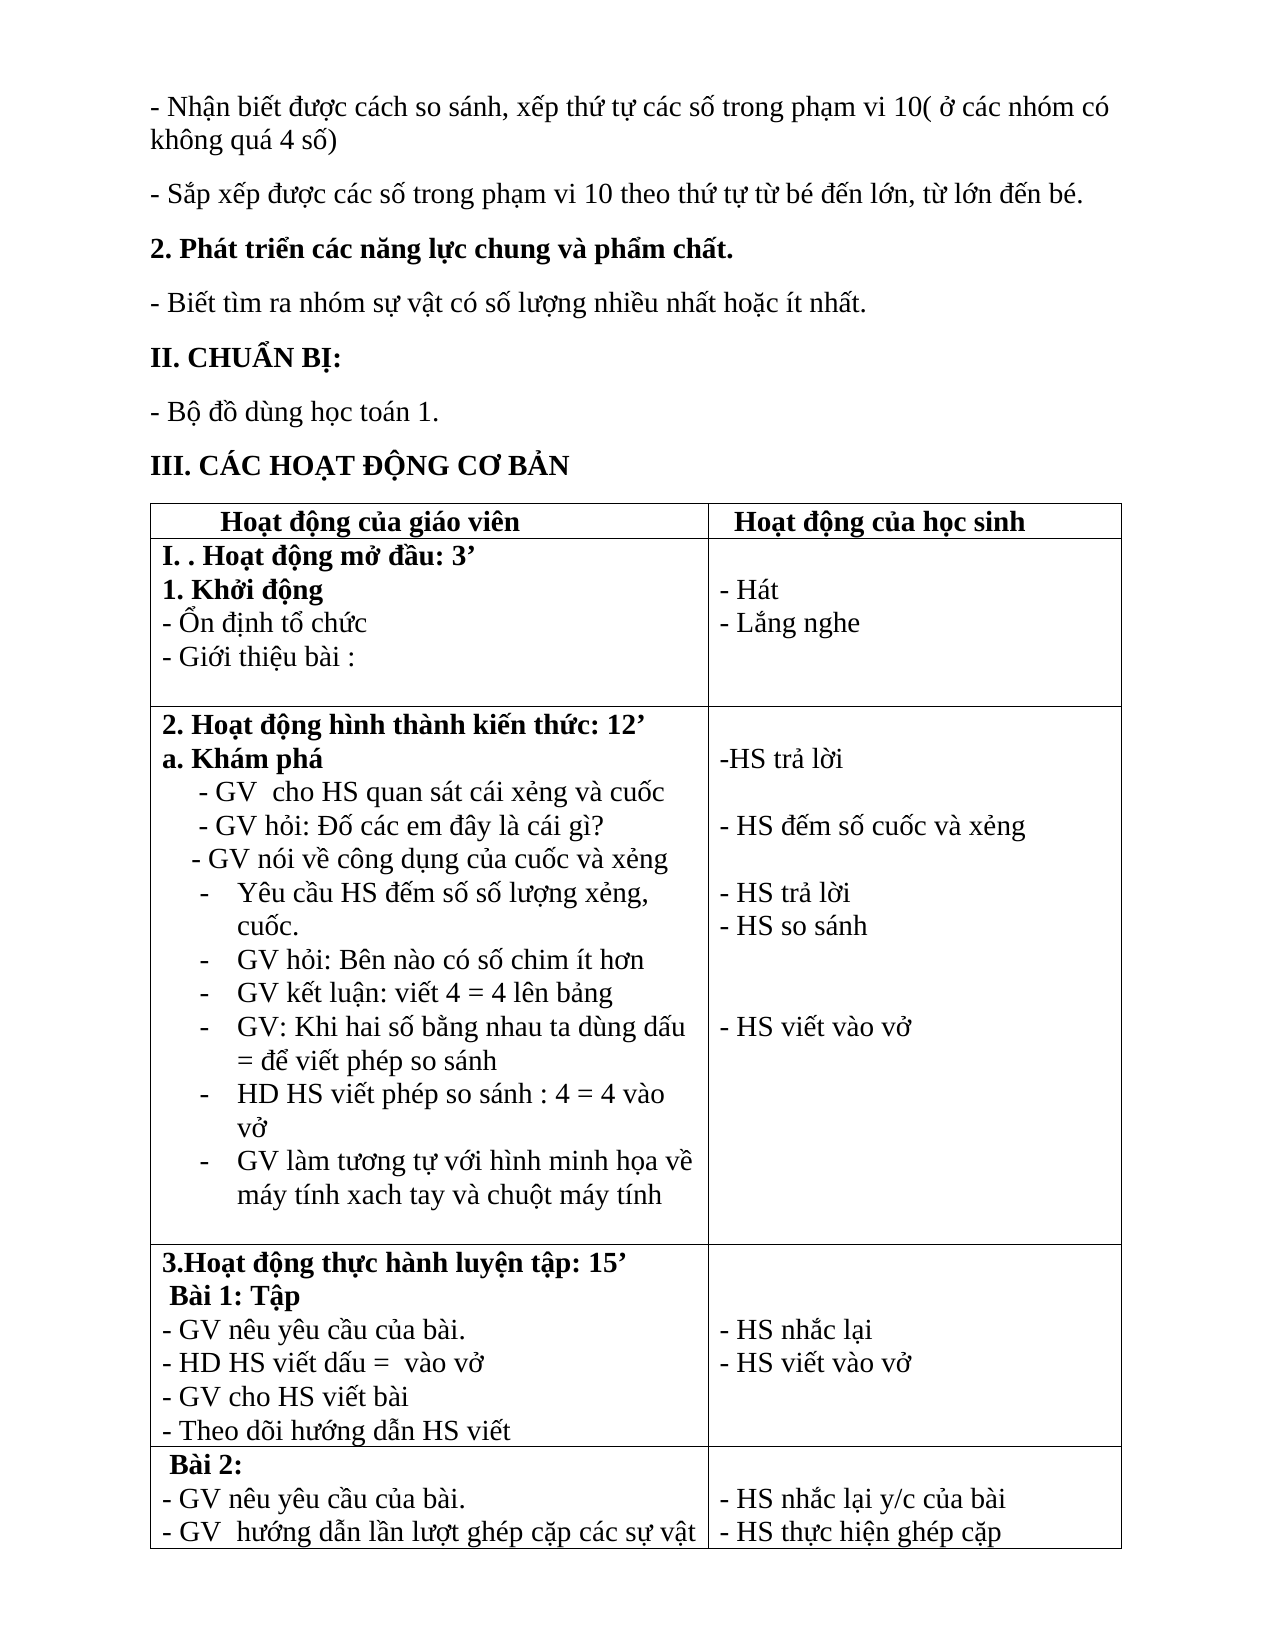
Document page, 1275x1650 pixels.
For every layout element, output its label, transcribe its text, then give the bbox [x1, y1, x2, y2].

table_header Hoạt động của giáo viên [151, 504, 708, 537]
text III. CÁC HOẠT ĐỘNG CƠ BẢN [150, 448, 1186, 482]
table_cell Bài 2: - GV nêu yêu cầu của bài. - GV hướng dẫn lần lượt ghép cặp các sự vật lại với nhau - HS ghép cặp - Gv nhận xét , kết luận [151, 1447, 708, 1548]
text - Sắp xếp được các số trong phạm vi 10 theo thứ tự từ bé đến lớn, từ lớn đến bé. [150, 177, 1186, 210]
table_cell -HS trả lời - HS đếm số cuốc và xẻng - HS trả lời - HS so sánh - HS viết vào vở [709, 707, 1121, 1244]
table_cell 3.Hoạt động thực hành luyện tập: 15’ Bài 1: Tập - GV nêu yêu cầu của bài. - HD HS viết dấu = vào vở - GV cho HS viết bài - Theo dõi hướng dẫn HS viết [151, 1245, 708, 1446]
table_cell I. . Hoạt động mở đầu: 3’ 1. Khởi động - Ổn định tổ chức - Giới thiệu bài : [151, 539, 708, 706]
text 2. Phát triển các năng lực chung và phẩm chất. [150, 231, 1186, 264]
text - Bộ đồ dùng học toán 1. [150, 394, 1186, 428]
text II. CHUẨN BỊ: [150, 340, 1186, 373]
table_header Hoạt động của học sinh [709, 504, 1121, 537]
text - Nhận biết được cách so sánh, xếp thứ tự các số trong phạm vi 10( ở các nhóm có không quá 4 số) [150, 89, 1186, 156]
table_cell - Hát - Lắng nghe [709, 539, 1121, 706]
table_cell 2. Hoạt động hình thành kiến thức: 12’ a. Khám phá - GV cho HS quan sát cái xẻng và cuốc - GV hỏi: Đố các em đây là cái gì? - GV nói về công dụng của cuốc và xẻng Yêu cầu HS đếm số số lượng xẻng, cuốc. GV hỏi: Bên nào có số chim ít hơn GV kết luận: viết 4 = 4 lên bảng GV: Khi hai số bằng nhau ta dùng dấu = để viết phép so sánh HD HS viết phép so sánh : 4 = 4 vào vở GV làm tương tự với hình minh họa về máy tính xach tay và chuột máy tính [151, 707, 708, 1244]
table_cell - HS nhắc lại y/c của bài - HS thực hiện ghép cặp - HS nêu miệng - HS nhận xét bạn [709, 1447, 1121, 1548]
text - Biết tìm ra nhóm sự vật có số lượng nhiều nhất hoặc ít nhất. [150, 285, 1186, 319]
table_cell - HS nhắc lại - HS viết vào vở [709, 1245, 1121, 1446]
